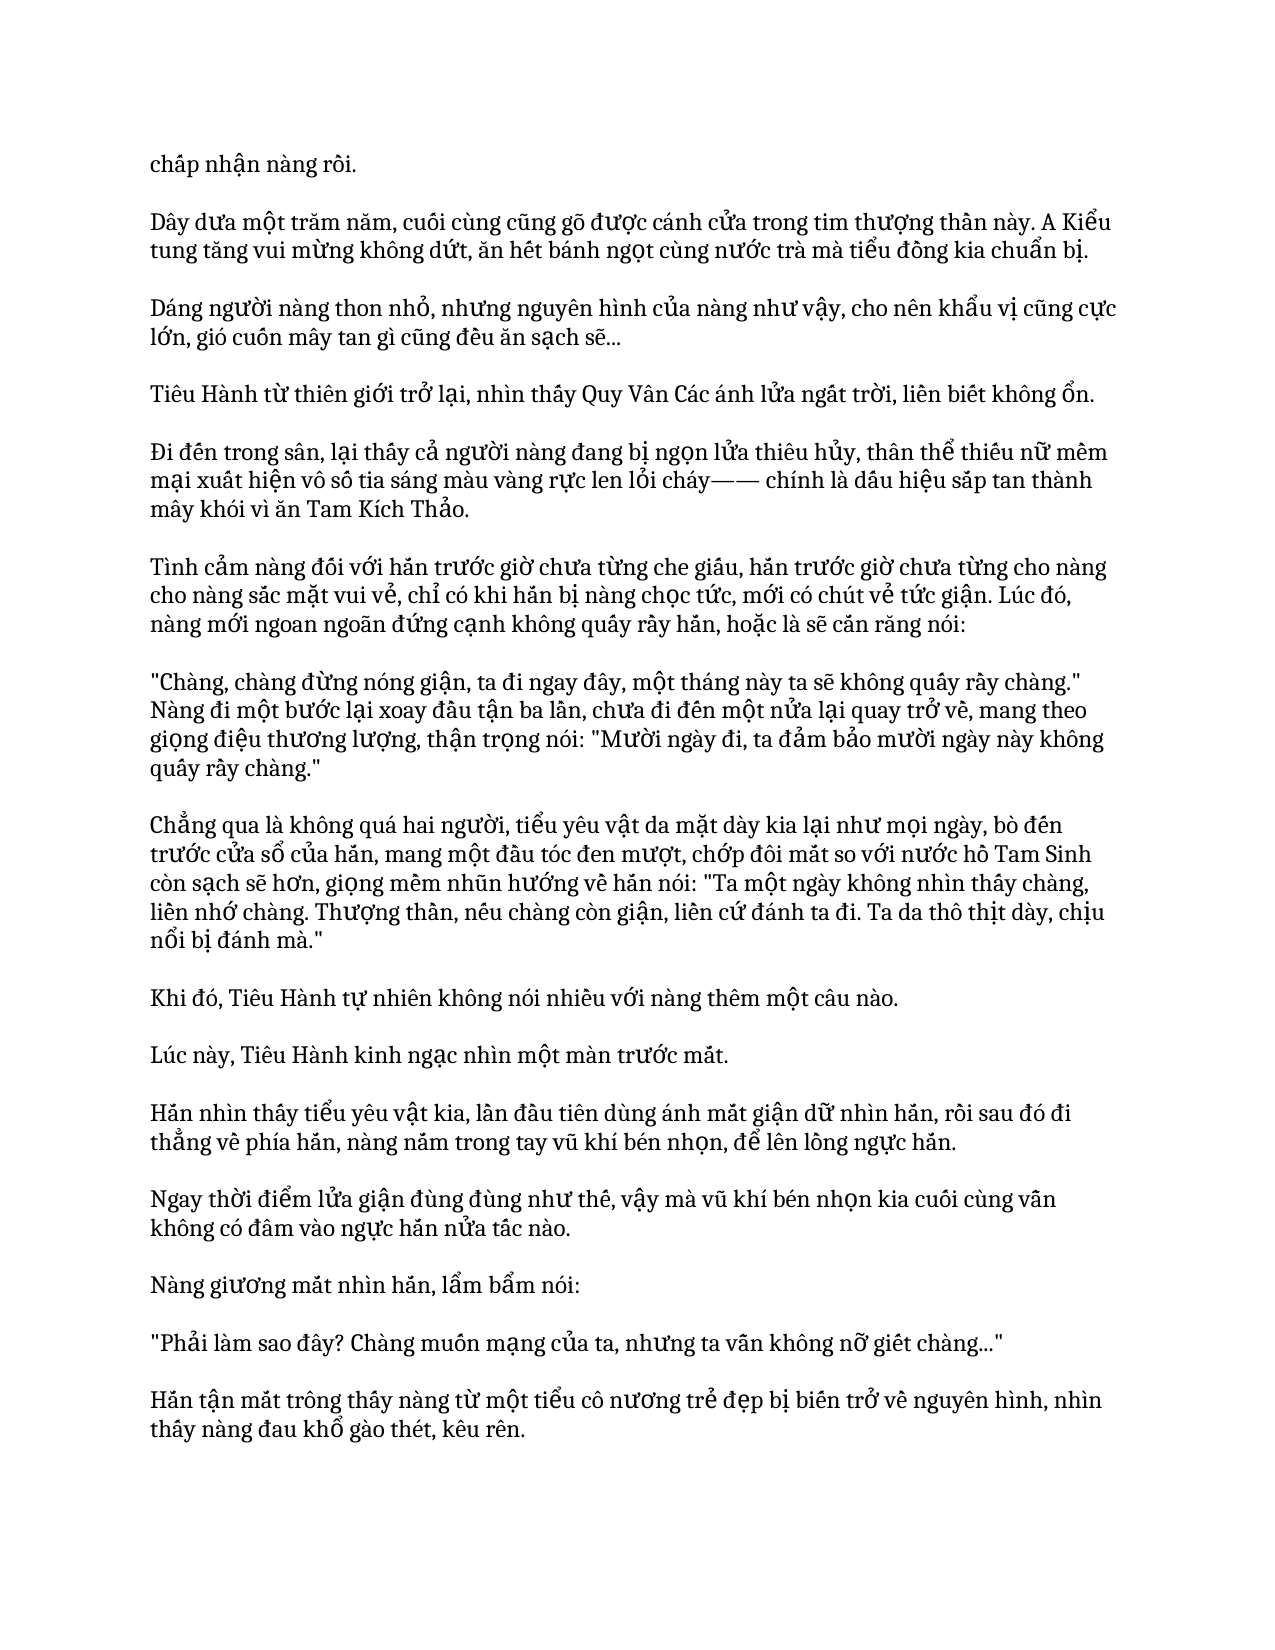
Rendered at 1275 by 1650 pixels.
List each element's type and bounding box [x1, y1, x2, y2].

text [150, 150, 1125, 1472]
